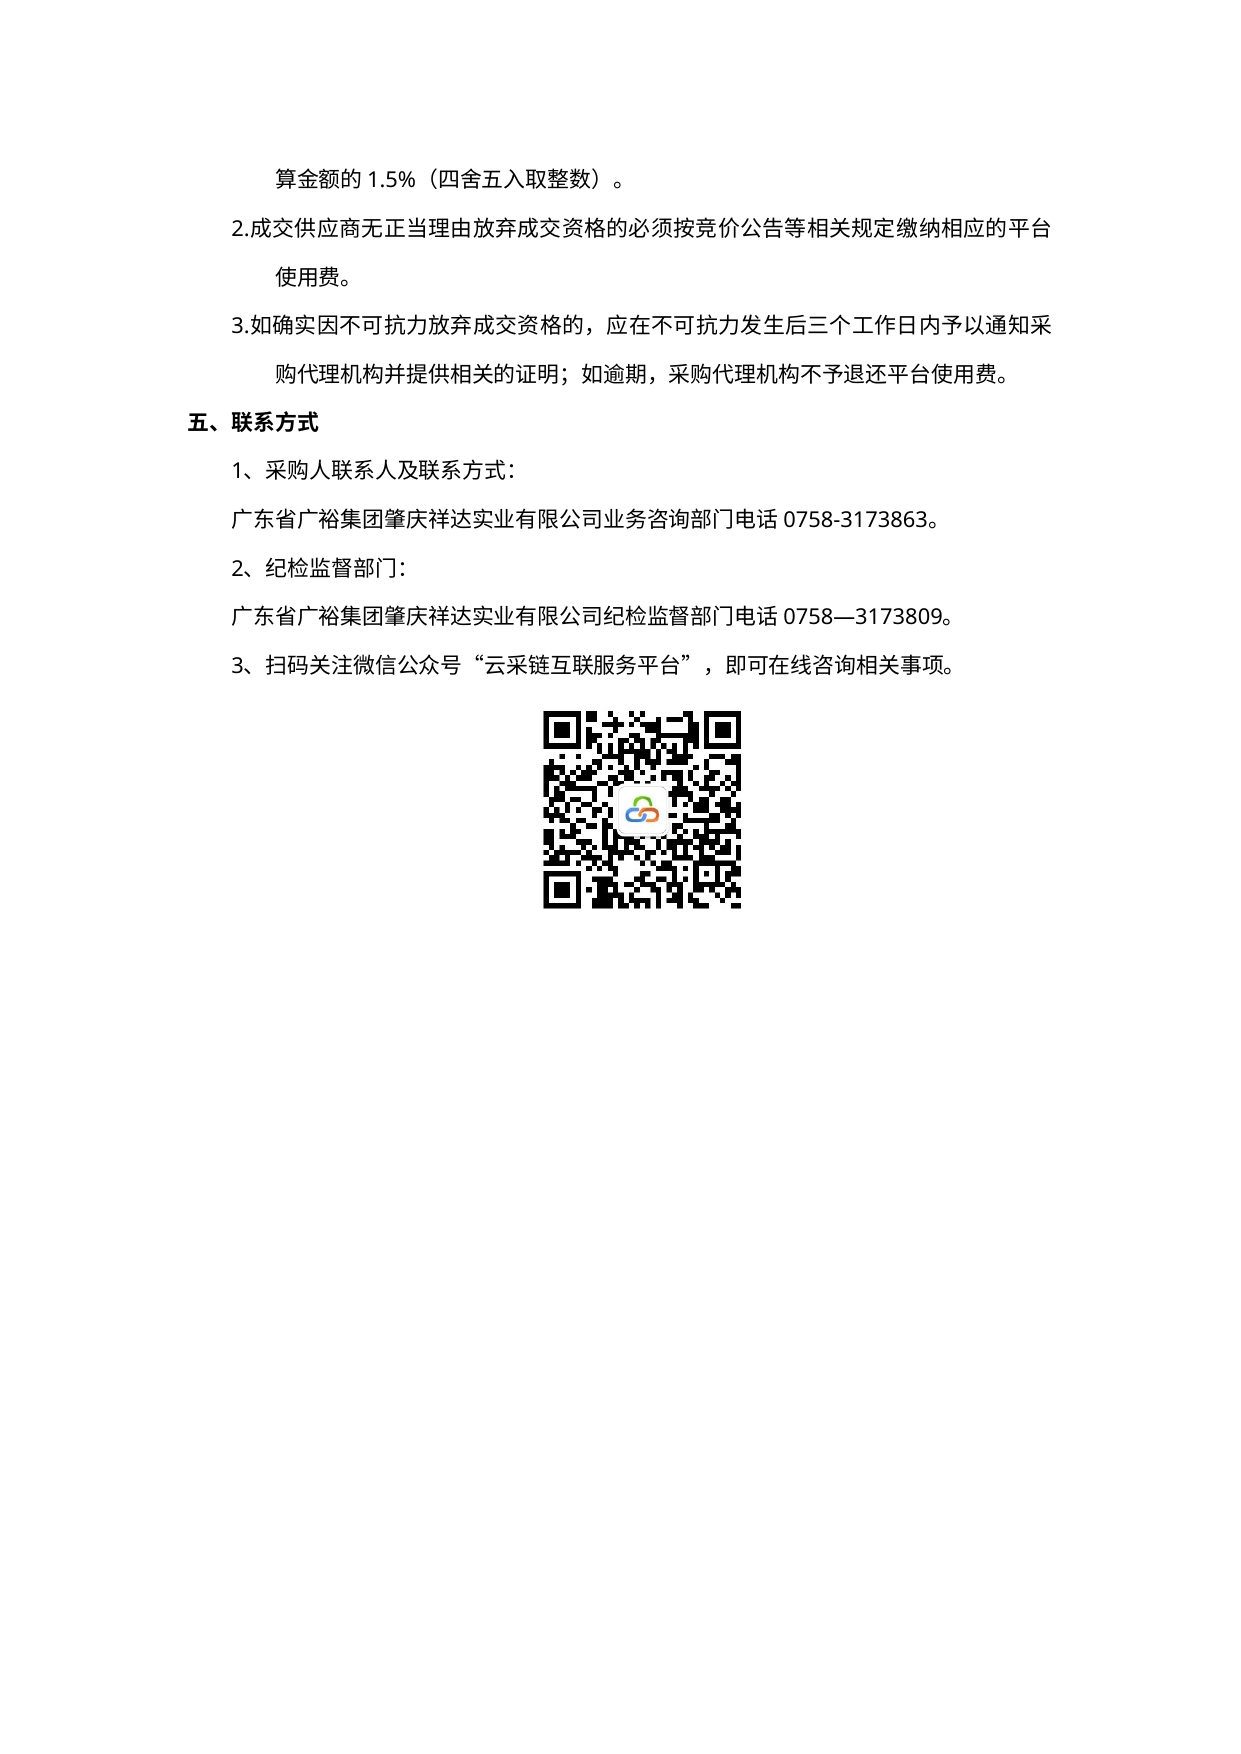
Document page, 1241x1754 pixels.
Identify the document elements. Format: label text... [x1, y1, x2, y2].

list 2.成交供应商无正当理由放弃成交资格的必须按竞价公告等相关规定缴纳相应的平台使用费。 [231, 210, 1053, 292]
list 3.如确实因不可抗力放弃成交资格的，应在不可抗力发生后三个工作日内予以通知采购代理机构并提供相关的证明；如逾期，采购代理机构不予退还平台使用费。 [231, 307, 1053, 389]
list 3、扫码关注微信公众号“云采链互联服务平台”，即可在线咨询相关事项。 [231, 647, 1053, 680]
picture [527, 695, 757, 924]
list 联系方式 [187, 404, 1053, 437]
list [231, 162, 1053, 194]
list 1、采购人联系人及联系方式： 广东省广裕集团肇庆祥达实业有限公司业务咨询部门电话 0758-3173863。 2、纪检监督部门： 广东省广裕集团肇庆祥达实业有限公司纪检监督部门电话 0758—3173809。 [231, 453, 1053, 632]
